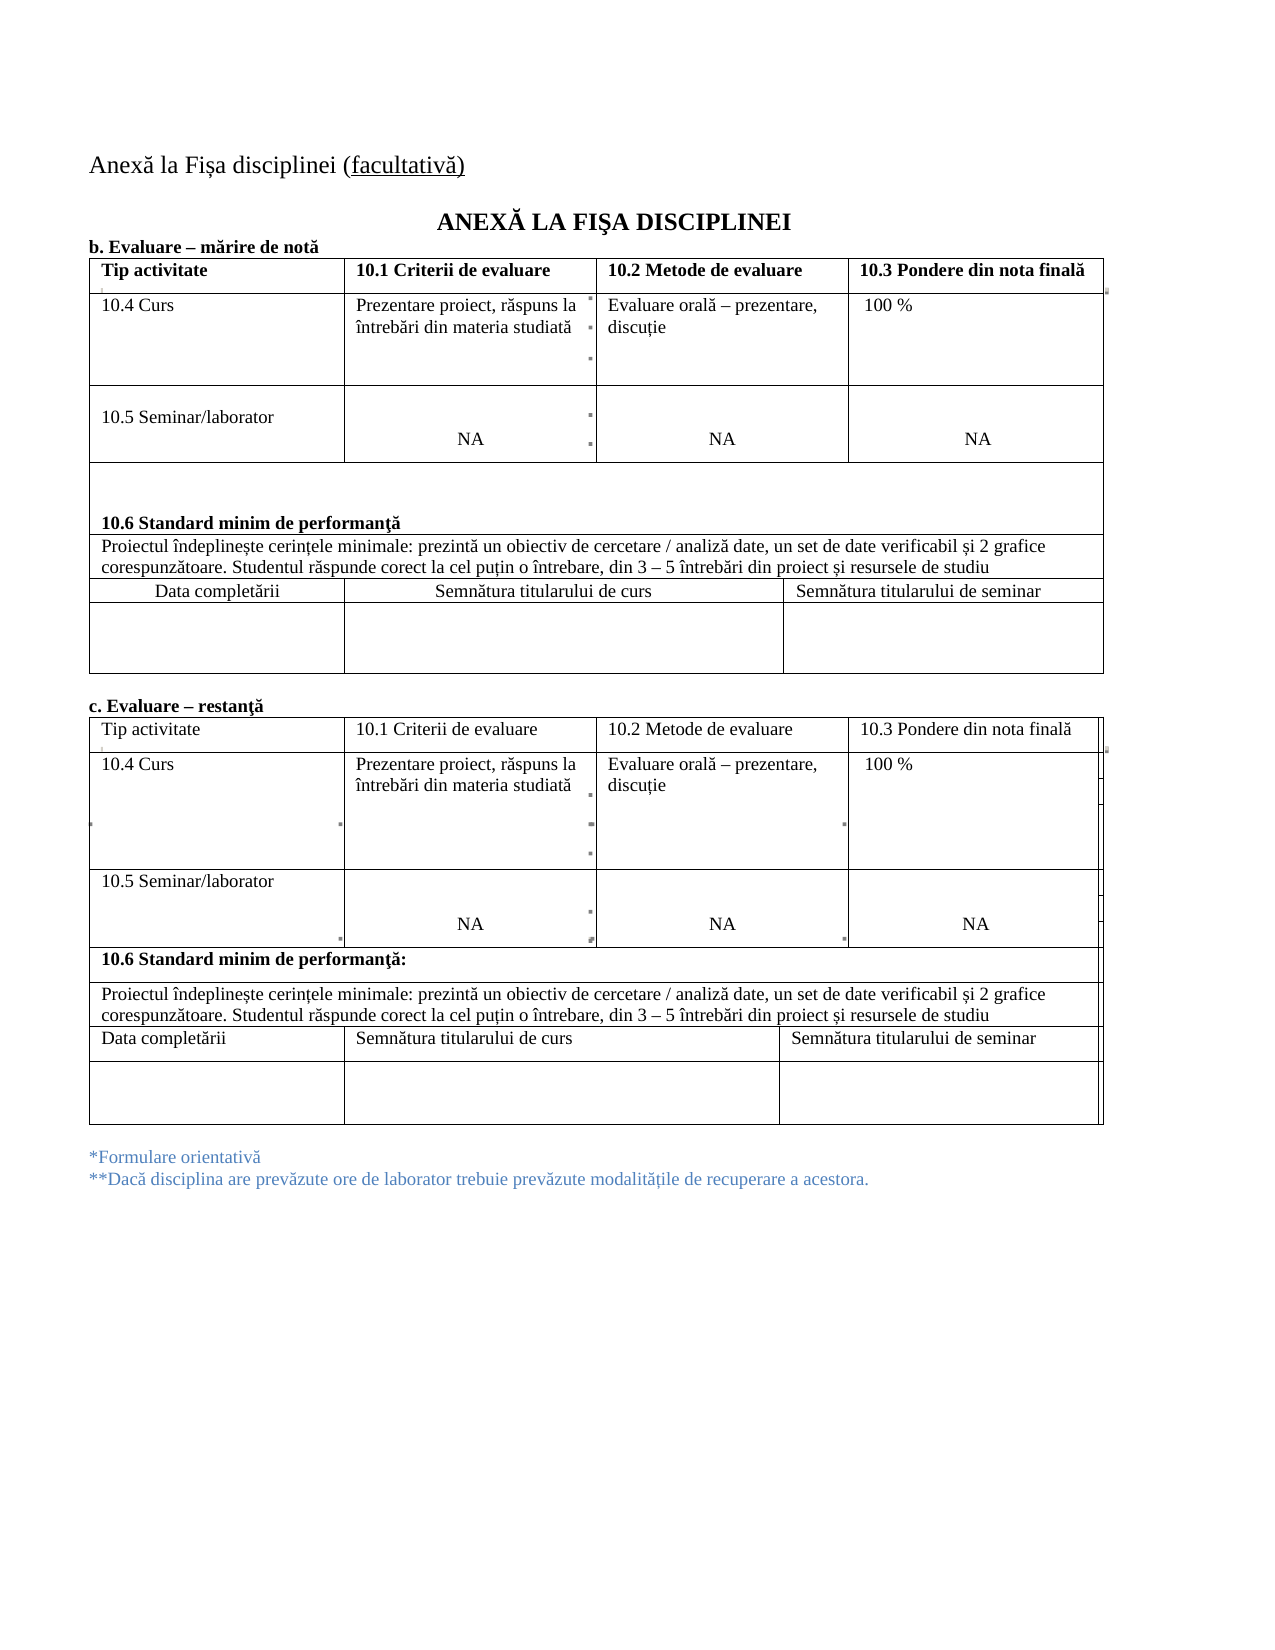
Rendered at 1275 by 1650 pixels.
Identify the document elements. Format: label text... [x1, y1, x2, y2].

table_cell [784, 603, 1103, 672]
table_cell Semnătura titularului de curs [345, 1027, 779, 1061]
table_cell NA [597, 870, 848, 947]
table_cell [1099, 753, 1103, 778]
table_cell [1099, 1027, 1103, 1061]
table_cell [1099, 870, 1103, 894]
table_cell Semnătura titularului de seminar [784, 579, 1103, 602]
table_cell Prezentare proiect, răspuns la întrebări din materia studiată [345, 294, 596, 385]
table_cell Data completării [90, 1027, 344, 1061]
table_cell [90, 1062, 344, 1123]
table_header 10.1 Criterii de evaluare [345, 259, 596, 293]
table_cell 10.6 Standard minim de performanţă [90, 463, 1103, 534]
table_cell [90, 603, 344, 672]
table_cell [1099, 805, 1103, 868]
text *Formulare orientativă [89, 1146, 1216, 1168]
table_header 10.3 Pondere din nota finală [849, 718, 1098, 752]
text c. Evaluare – restanţă [89, 695, 1216, 717]
table_cell [780, 1062, 1098, 1123]
table_cell 10.4 Curs [90, 294, 344, 385]
text **Dacă disciplina are prevăzute ore de laborator trebuie prevăzute modalitățile de recuperare a acestora. [89, 1168, 1216, 1189]
table_cell Semnătura titularului de curs [345, 579, 783, 602]
text Anexă la Fișa disciplinei (facultativă) [89, 150, 1216, 179]
table_cell Semnătura titularului de seminar [780, 1027, 1098, 1061]
table_cell [1099, 896, 1103, 921]
table_header Tip activitate [90, 259, 344, 293]
table_cell Proiectul îndeplinește cerințele minimale: prezintă un obiectiv de cercetare / analiză date, un set de date verificabil și 2 grafice corespunzătoare. Studentul răspunde corect la cel puțin o întrebare, din 3 – 5 întrebări din proiect și resursele de studiu [90, 535, 1103, 578]
table_cell Prezentare proiect, răspuns la întrebări din materia studiată [345, 753, 596, 868]
table_header 10.2 Metode de evaluare [597, 718, 848, 752]
table_cell 10.6 Standard minim de performanţă: [90, 948, 1098, 982]
table_header [1099, 718, 1103, 752]
table_cell NA [597, 386, 848, 462]
table_cell 100 % [849, 294, 1103, 385]
table_header Tip activitate [90, 718, 344, 752]
table_cell 100 % [849, 753, 1098, 868]
table_cell 10.5 Seminar/laborator [90, 386, 344, 462]
table_header 10.3 Pondere din nota finală [849, 259, 1103, 293]
table_cell [1099, 948, 1103, 982]
table_cell [345, 603, 783, 672]
table_cell [345, 1062, 779, 1123]
table_cell NA [345, 386, 596, 462]
table_header 10.1 Criterii de evaluare [345, 718, 596, 752]
table_cell Proiectul îndeplinește cerințele minimale: prezintă un obiectiv de cercetare / analiză date, un set de date verificabil și 2 grafice corespunzătoare. Studentul răspunde corect la cel puțin o întrebare, din 3 – 5 întrebări din proiect și resursele de studiu [90, 983, 1098, 1026]
table_cell 10.5 Seminar/laborator [90, 870, 344, 947]
text b. Evaluare – mărire de notă [89, 236, 1216, 258]
table_cell [1099, 983, 1103, 1026]
table_cell Data completării [90, 579, 344, 602]
table_cell [1099, 922, 1103, 947]
table_cell Evaluare orală – prezentare, discuție [597, 753, 848, 868]
table_cell [1099, 779, 1103, 804]
table_cell NA [849, 870, 1098, 947]
table_cell NA [345, 870, 596, 947]
table_cell NA [849, 386, 1103, 462]
table_cell Evaluare orală – prezentare, discuție [597, 294, 848, 385]
table_header 10.2 Metode de evaluare [597, 259, 848, 293]
table_cell 10.4 Curs [90, 753, 344, 868]
text ANEXĂ LA FIŞA DISCIPLINEI [437, 207, 1216, 236]
table_cell [1099, 1062, 1103, 1123]
